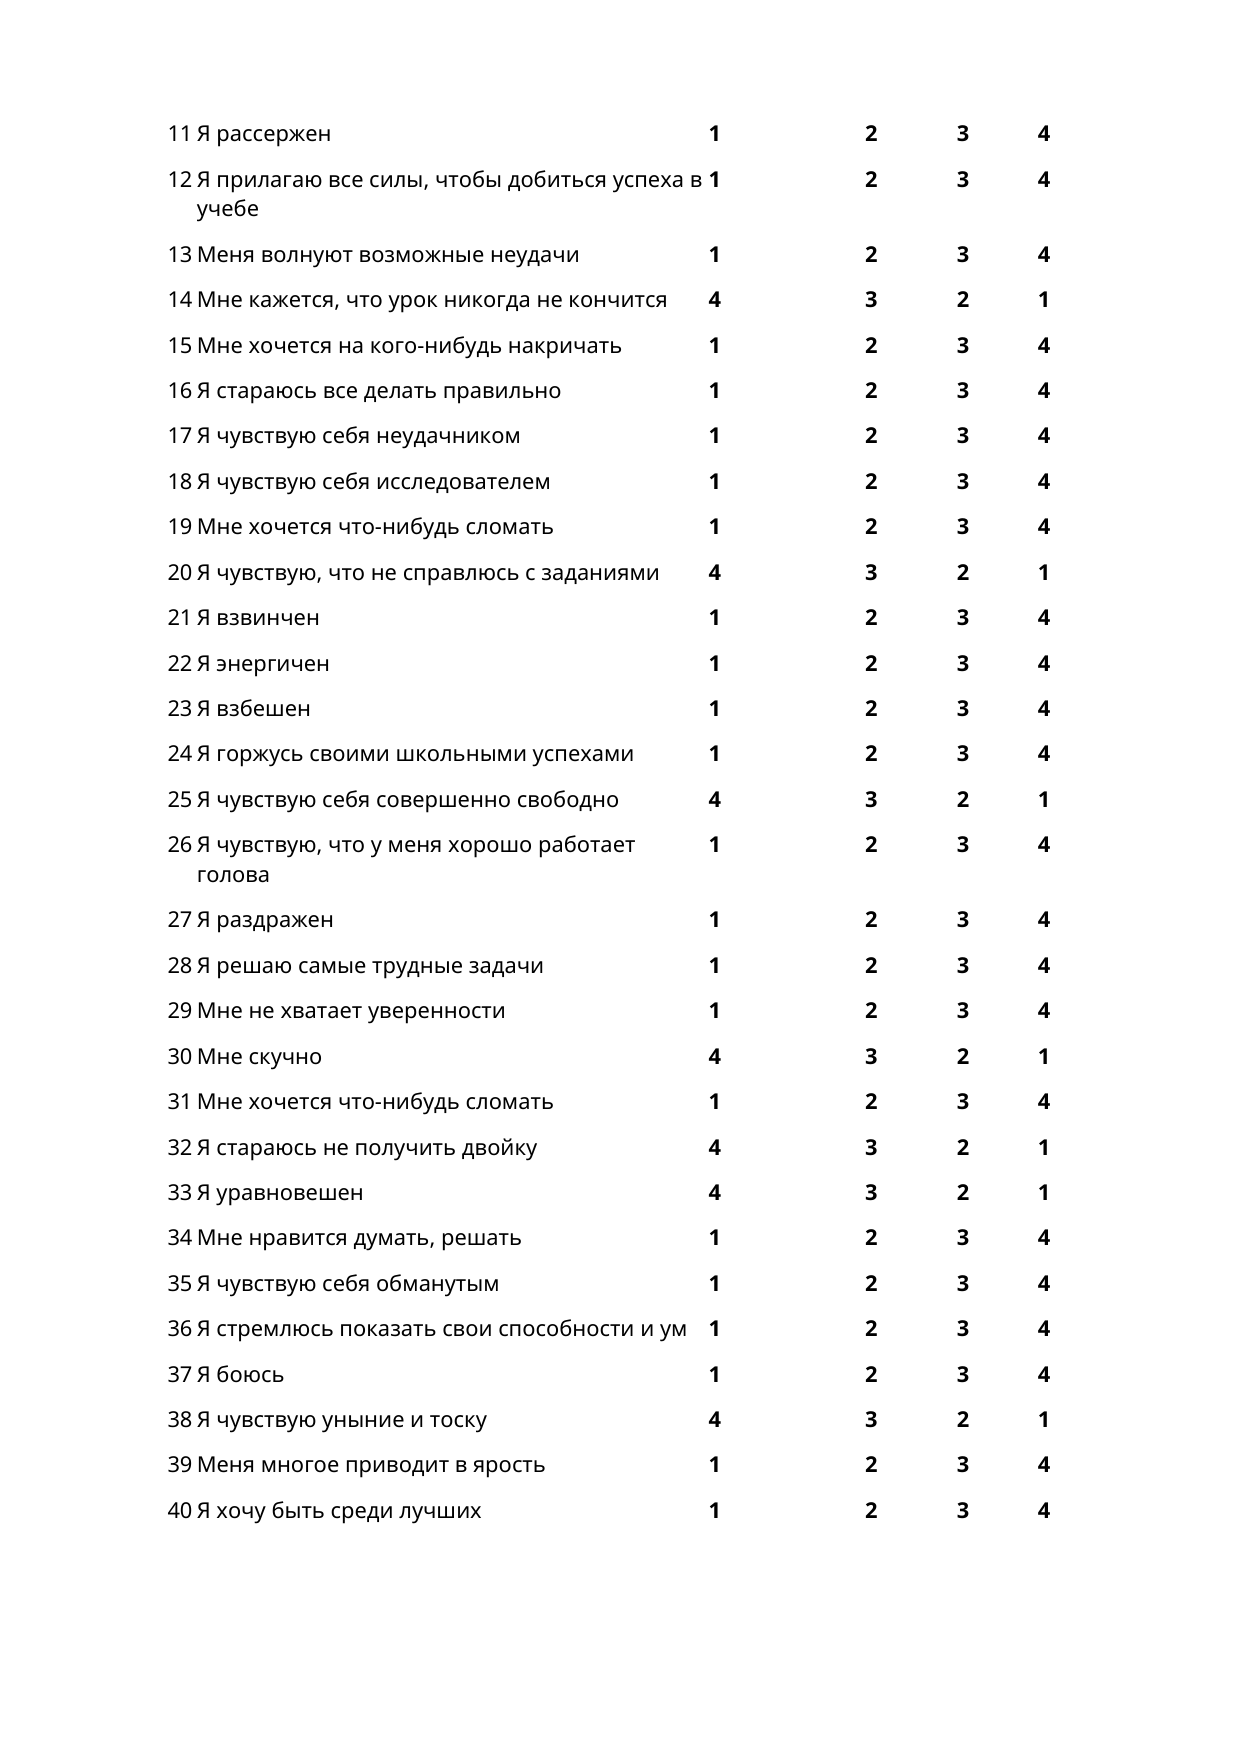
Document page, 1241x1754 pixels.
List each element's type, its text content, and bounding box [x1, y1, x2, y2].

table_cell 33 [167, 1177, 197, 1222]
table_cell 3 [957, 829, 1038, 904]
table_cell 1 [708, 420, 865, 466]
table_cell 1 [708, 1449, 865, 1495]
table_cell 2 [957, 1177, 1038, 1222]
table_cell Я взбешен [197, 693, 708, 738]
table_cell 4 [1038, 239, 1181, 284]
table_cell Мне нравится думать, решать [197, 1222, 708, 1268]
table_cell Я чувствую себя совершенно свободно [197, 784, 708, 829]
table_cell 4 [1038, 466, 1181, 511]
table_cell 3 [957, 904, 1038, 950]
table_cell 1 [708, 164, 865, 239]
table_cell 13 [167, 239, 197, 284]
table_cell 1 [708, 693, 865, 738]
table_cell 4 [1038, 738, 1181, 784]
table_cell 3 [957, 1268, 1038, 1313]
table_cell 1 [708, 118, 865, 163]
table_cell 1 [708, 1086, 865, 1131]
table_cell 2 [865, 118, 957, 163]
table_cell 3 [865, 557, 957, 602]
table_cell 1 [708, 511, 865, 557]
table_cell Мне кажется, что урок никогда не кончится [197, 284, 708, 329]
table_cell 3 [957, 466, 1038, 511]
table_cell 3 [957, 995, 1038, 1041]
table_cell 1 [708, 1359, 865, 1404]
table_cell Я взвинчен [197, 602, 708, 647]
table_cell 4 [1038, 693, 1181, 738]
table_cell 4 [1038, 118, 1181, 163]
table_cell 2 [957, 557, 1038, 602]
table_cell 3 [957, 1359, 1038, 1404]
table_cell 2 [957, 1131, 1038, 1177]
table_cell 1 [1038, 284, 1181, 329]
table_cell 2 [865, 995, 957, 1041]
table_cell Мне скучно [197, 1041, 708, 1086]
table_cell 2 [865, 1359, 957, 1404]
table_cell 2 [865, 466, 957, 511]
table_cell Я чувствую себя неудачником [197, 420, 708, 466]
table_cell 2 [865, 330, 957, 375]
table_cell 37 [167, 1359, 197, 1404]
table_cell 3 [865, 1404, 957, 1449]
table_cell 4 [1038, 164, 1181, 239]
table_cell 4 [1038, 1222, 1181, 1268]
table_cell 2 [865, 648, 957, 693]
table_cell 1 [708, 330, 865, 375]
table_cell 3 [957, 420, 1038, 466]
table_cell 3 [957, 164, 1038, 239]
table_cell 4 [1038, 904, 1181, 950]
table_cell 1 [708, 738, 865, 784]
table_cell 4 [1038, 1495, 1181, 1540]
table_cell 18 [167, 466, 197, 511]
table_cell 1 [708, 1222, 865, 1268]
table_cell Мне хочется что-нибудь сломать [197, 511, 708, 557]
table_cell 2 [865, 511, 957, 557]
table_cell 4 [1038, 1359, 1181, 1404]
table_cell 4 [1038, 1086, 1181, 1131]
table_cell 26 [167, 829, 197, 904]
table_cell 1 [708, 602, 865, 647]
table_cell 2 [865, 1086, 957, 1131]
table_cell 34 [167, 1222, 197, 1268]
table_cell 1 [708, 239, 865, 284]
table_cell 4 [708, 1404, 865, 1449]
table_cell 2 [957, 1404, 1038, 1449]
table_cell Я стремлюсь показать свои способности и ум [197, 1313, 708, 1358]
table_cell 1 [708, 466, 865, 511]
table_cell 27 [167, 904, 197, 950]
table_cell 24 [167, 738, 197, 784]
table_cell Мне хочется что-нибудь сломать [197, 1086, 708, 1131]
table_cell 3 [865, 284, 957, 329]
table_cell 1 [708, 904, 865, 950]
table_cell 1 [708, 375, 865, 420]
table_cell 2 [865, 904, 957, 950]
table_cell 4 [708, 1131, 865, 1177]
table_cell 3 [957, 1086, 1038, 1131]
table_cell Я стараюсь не получить двойку [197, 1131, 708, 1177]
table_cell Я энергичен [197, 648, 708, 693]
table_cell 3 [957, 693, 1038, 738]
table_cell 1 [1038, 1131, 1181, 1177]
table_cell 36 [167, 1313, 197, 1358]
table_cell 2 [865, 1222, 957, 1268]
table_cell 1 [708, 829, 865, 904]
table_cell Мне хочется на кого-нибудь накричать [197, 330, 708, 375]
table_cell 3 [957, 1313, 1038, 1358]
table_cell 35 [167, 1268, 197, 1313]
table_cell 3 [957, 118, 1038, 163]
table_cell 16 [167, 375, 197, 420]
table_cell 19 [167, 511, 197, 557]
table_cell 1 [1038, 1041, 1181, 1086]
table_cell 20 [167, 557, 197, 602]
table_cell 3 [957, 239, 1038, 284]
table_cell Я рассержен [197, 118, 708, 163]
table_cell 3 [957, 1449, 1038, 1495]
table_cell 3 [865, 1131, 957, 1177]
table_cell 2 [865, 239, 957, 284]
table_cell 1 [708, 950, 865, 995]
table_cell 1 [708, 1495, 865, 1540]
table_cell 2 [865, 1495, 957, 1540]
table_cell 14 [167, 284, 197, 329]
table_cell Я чувствую себя исследователем [197, 466, 708, 511]
table_cell Я чувствую, что у меня хорошо работает голова [197, 829, 708, 904]
table_cell 1 [708, 995, 865, 1041]
table_cell Я горжусь своими школьными успехами [197, 738, 708, 784]
table_cell Я прилагаю все силы, чтобы добиться успеха в учебе [197, 164, 708, 239]
table_cell 2 [957, 784, 1038, 829]
table_cell 4 [1038, 1449, 1181, 1495]
table_cell 3 [957, 330, 1038, 375]
table_cell 15 [167, 330, 197, 375]
table_cell 2 [865, 1313, 957, 1358]
table_cell 32 [167, 1131, 197, 1177]
table_cell 31 [167, 1086, 197, 1131]
table_cell 40 [167, 1495, 197, 1540]
table_cell 4 [708, 1177, 865, 1222]
table_cell Я чувствую, что не справлюсь с заданиями [197, 557, 708, 602]
table_cell Мне не хватает уверенности [197, 995, 708, 1041]
table_cell 4 [1038, 1268, 1181, 1313]
table_cell Я хочу быть среди лучших [197, 1495, 708, 1540]
table_cell 2 [865, 693, 957, 738]
table_cell 3 [957, 511, 1038, 557]
table_cell 39 [167, 1449, 197, 1495]
table_cell 2 [865, 375, 957, 420]
table_cell 1 [708, 648, 865, 693]
table_cell Я решаю самые трудные задачи [197, 950, 708, 995]
table_cell 30 [167, 1041, 197, 1086]
table_cell 3 [865, 1177, 957, 1222]
table_cell 17 [167, 420, 197, 466]
table_cell 4 [708, 557, 865, 602]
table_cell 2 [865, 420, 957, 466]
table_cell Я боюсь [197, 1359, 708, 1404]
table_cell Я уравновешен [197, 1177, 708, 1222]
table_cell 4 [1038, 375, 1181, 420]
table_cell 1 [1038, 1177, 1181, 1222]
table_cell 3 [957, 602, 1038, 647]
table_cell 1 [708, 1268, 865, 1313]
table_cell Я чувствую себя обманутым [197, 1268, 708, 1313]
table_cell 1 [1038, 557, 1181, 602]
table_cell 23 [167, 693, 197, 738]
table_cell 12 [167, 164, 197, 239]
table_cell 2 [865, 602, 957, 647]
table_cell 22 [167, 648, 197, 693]
table_cell 4 [1038, 330, 1181, 375]
table_cell 2 [865, 164, 957, 239]
table_cell 11 [167, 118, 197, 163]
table_cell 3 [957, 950, 1038, 995]
table_cell 4 [1038, 602, 1181, 647]
table_cell 4 [1038, 829, 1181, 904]
table_cell 4 [1038, 950, 1181, 995]
table_cell 1 [1038, 1404, 1181, 1449]
table_cell 4 [1038, 511, 1181, 557]
table_cell Я стараюсь все делать правильно [197, 375, 708, 420]
table_cell Я чувствую уныние и тоску [197, 1404, 708, 1449]
table_cell 4 [1038, 1313, 1181, 1358]
table_cell 4 [1038, 995, 1181, 1041]
table_cell 3 [957, 1222, 1038, 1268]
table_cell 28 [167, 950, 197, 995]
table_cell 3 [865, 1041, 957, 1086]
table_cell 25 [167, 784, 197, 829]
table_cell 2 [865, 829, 957, 904]
table_cell 3 [865, 784, 957, 829]
table_cell 4 [708, 1041, 865, 1086]
table_cell 3 [957, 375, 1038, 420]
table_cell 2 [957, 284, 1038, 329]
table_cell 4 [708, 284, 865, 329]
table_cell 1 [1038, 784, 1181, 829]
table_cell 3 [957, 648, 1038, 693]
table_cell Меня волнуют возможные неудачи [197, 239, 708, 284]
table_cell 2 [865, 738, 957, 784]
table_cell 4 [708, 784, 865, 829]
table_cell Меня многое приводит в ярость [197, 1449, 708, 1495]
table_cell 2 [865, 1449, 957, 1495]
table_cell 29 [167, 995, 197, 1041]
table_cell 3 [957, 1495, 1038, 1540]
table_cell 2 [957, 1041, 1038, 1086]
table_cell 4 [1038, 648, 1181, 693]
table_cell 4 [1038, 420, 1181, 466]
table_cell Я раздражен [197, 904, 708, 950]
table_cell 3 [957, 738, 1038, 784]
table_cell 2 [865, 1268, 957, 1313]
table_cell 21 [167, 602, 197, 647]
table_cell 38 [167, 1404, 197, 1449]
table_cell 1 [708, 1313, 865, 1358]
table_cell 2 [865, 950, 957, 995]
